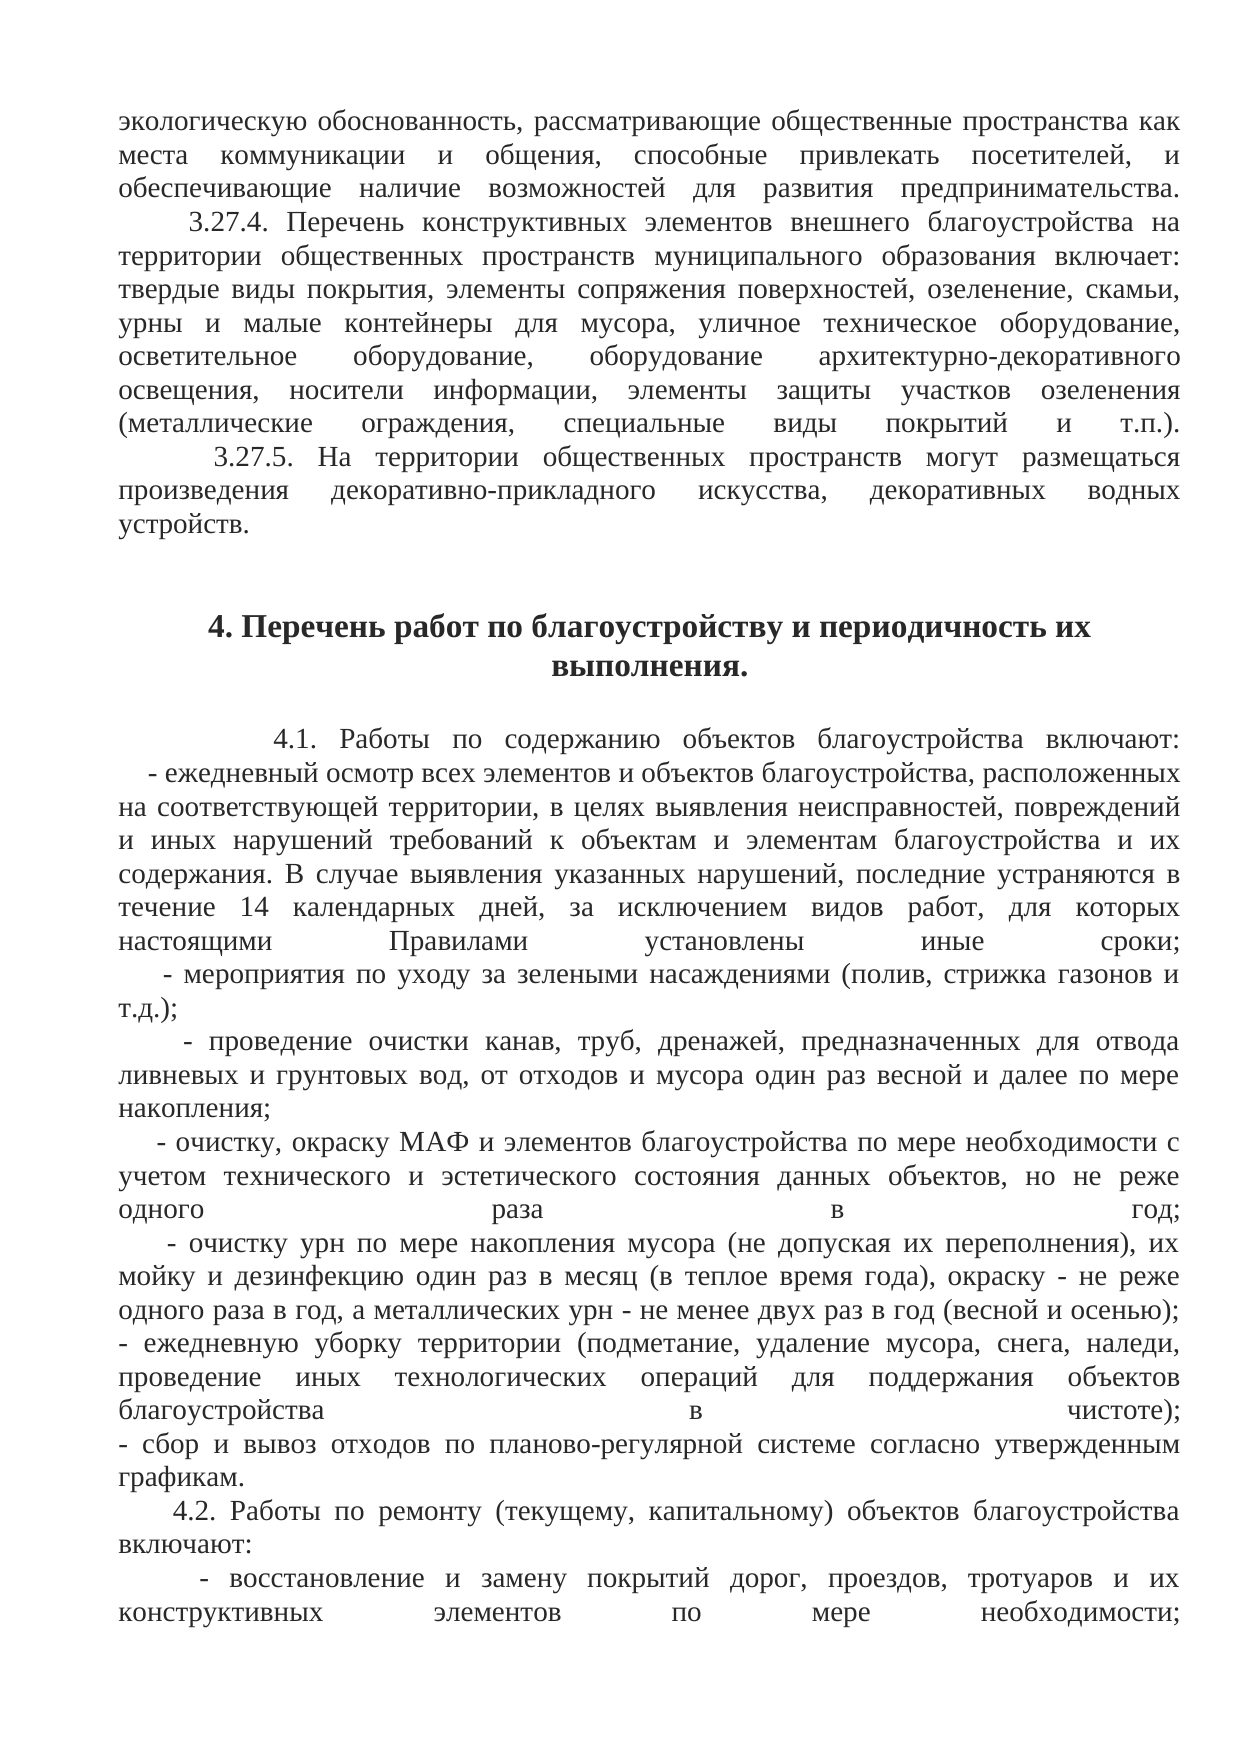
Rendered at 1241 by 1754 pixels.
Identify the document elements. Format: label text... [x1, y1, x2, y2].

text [118, 103, 1181, 539]
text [118, 683, 1181, 1627]
text 4. Перечень работ по благоустройству и периодичность их выполнения. [118, 607, 1181, 683]
